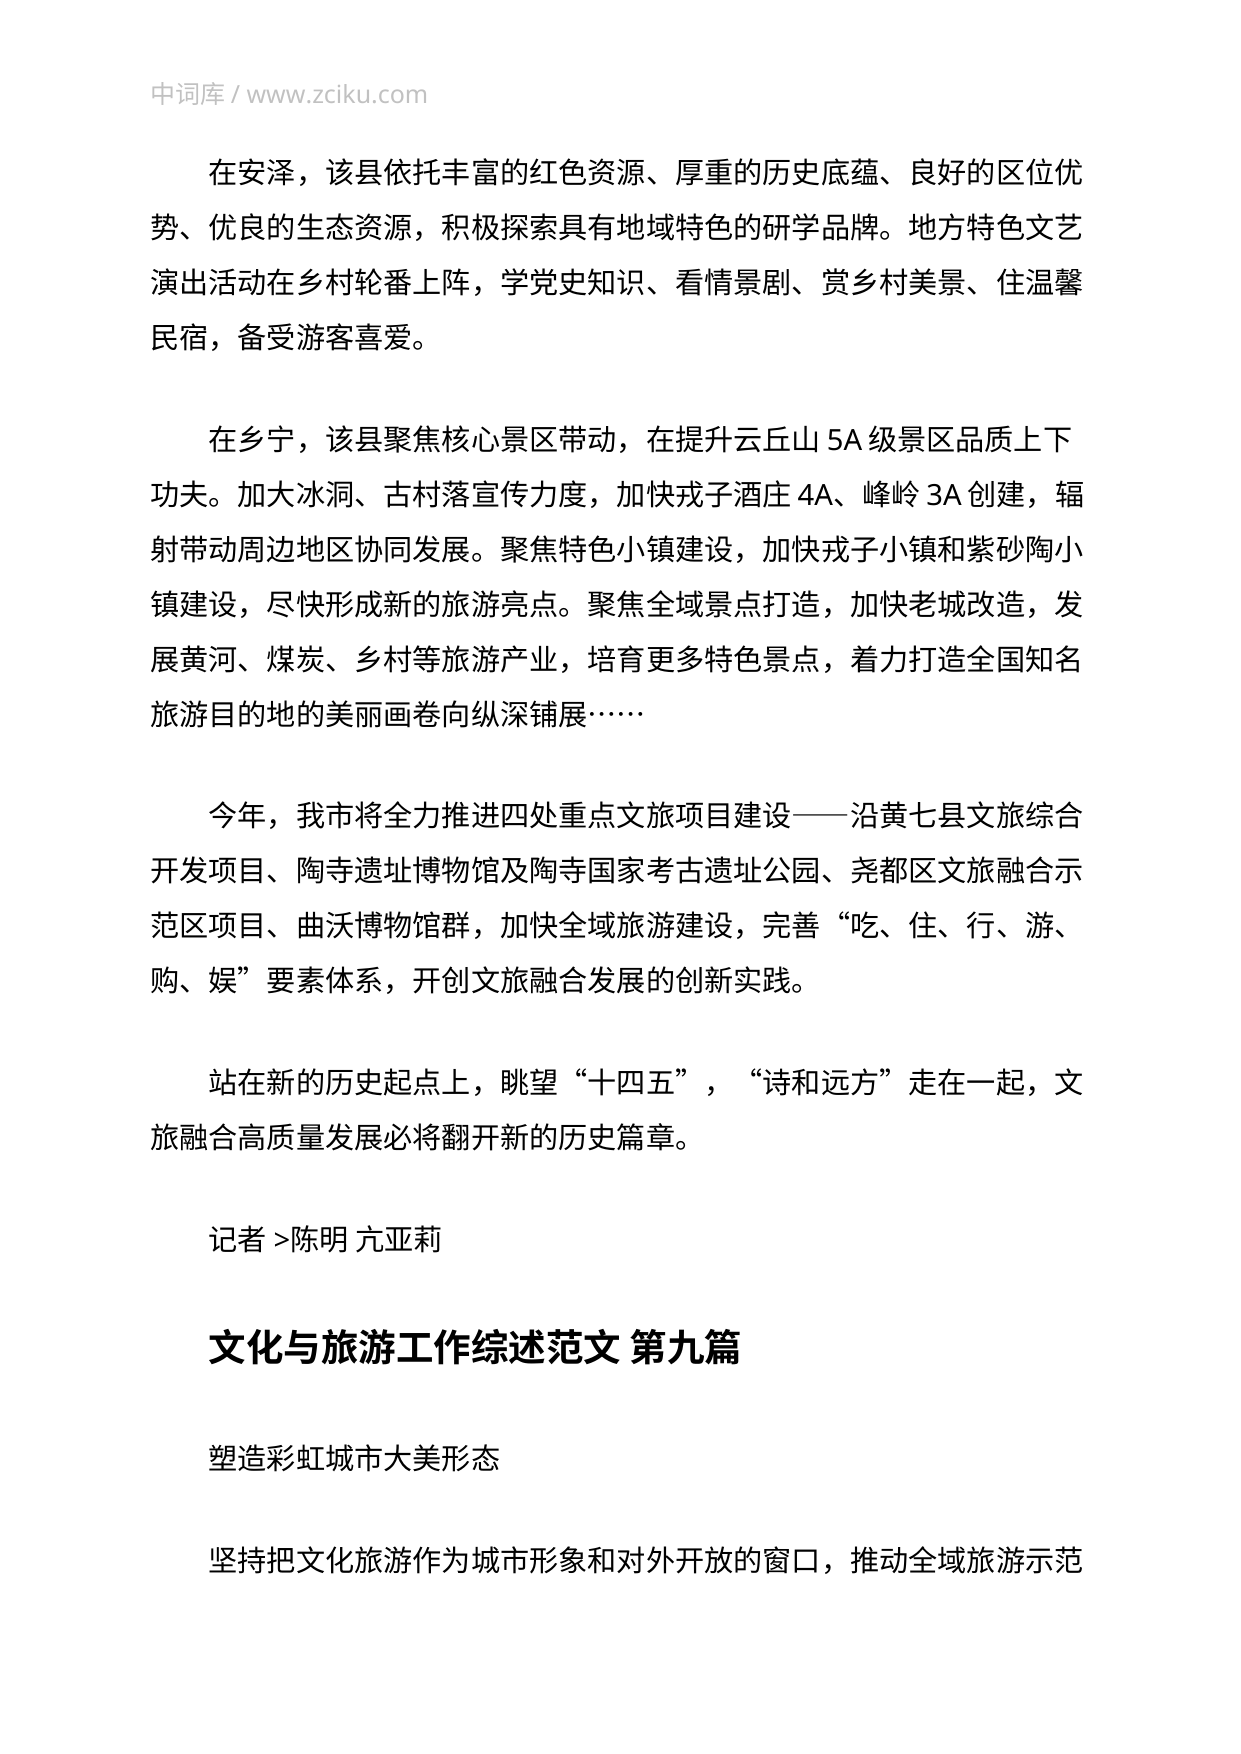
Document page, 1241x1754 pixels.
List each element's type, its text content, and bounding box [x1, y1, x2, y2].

text 文化与旅游工作综述范文 第九篇 [150, 1318, 1090, 1372]
text 在安泽，该县依托丰富的红色资源、厚重的历史底蕴、良好的区位优势、优良的生态资源，积极探索具有地域特色的研学品牌。地方特色文艺演出活动在乡村轮番上阵，学党史知识、看情景剧、赏乡村美景、住温馨民宿，备受游客喜爱。 [150, 150, 1090, 357]
text 在乡宁，该县聚焦核心景区带动，在提升云丘山5A级景区品质上下功夫。加大冰洞、古村落宣传力度，加快戎子酒庄4A、峰岭3A创建，辐射带动周边地区协同发展。聚焦特色小镇建设，加快戎子小镇和紫砂陶小镇建设，尽快形成新的旅游亮点。聚焦全域景点打造，加快老城改造，发展黄河、煤炭、乡村等旅游产业，培育更多特色景点，着力打造全国知名旅游目的地的美丽画卷向纵深铺展…… [150, 416, 1090, 733]
text 记者 >陈明 亢亚莉 [150, 1216, 1090, 1258]
text 站在新的历史起点上，眺望“十四五”，“诗和远方”走在一起，文旅融合高质量发展必将翻开新的历史篇章。 [150, 1059, 1090, 1157]
text 今年，我市将全力推进四处重点文旅项目建设——沿黄七县文旅综合开发项目、陶寺遗址博物馆及陶寺国家考古遗址公园、尧都区文旅融合示范区项目、曲沃博物馆群，加快全域旅游建设，完善“吃、住、行、游、购、娱”要素体系，开创文旅融合发展的创新实践。 [150, 793, 1090, 1000]
text 塑造彩虹城市大美形态 [150, 1435, 1090, 1478]
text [150, 1537, 1090, 1579]
